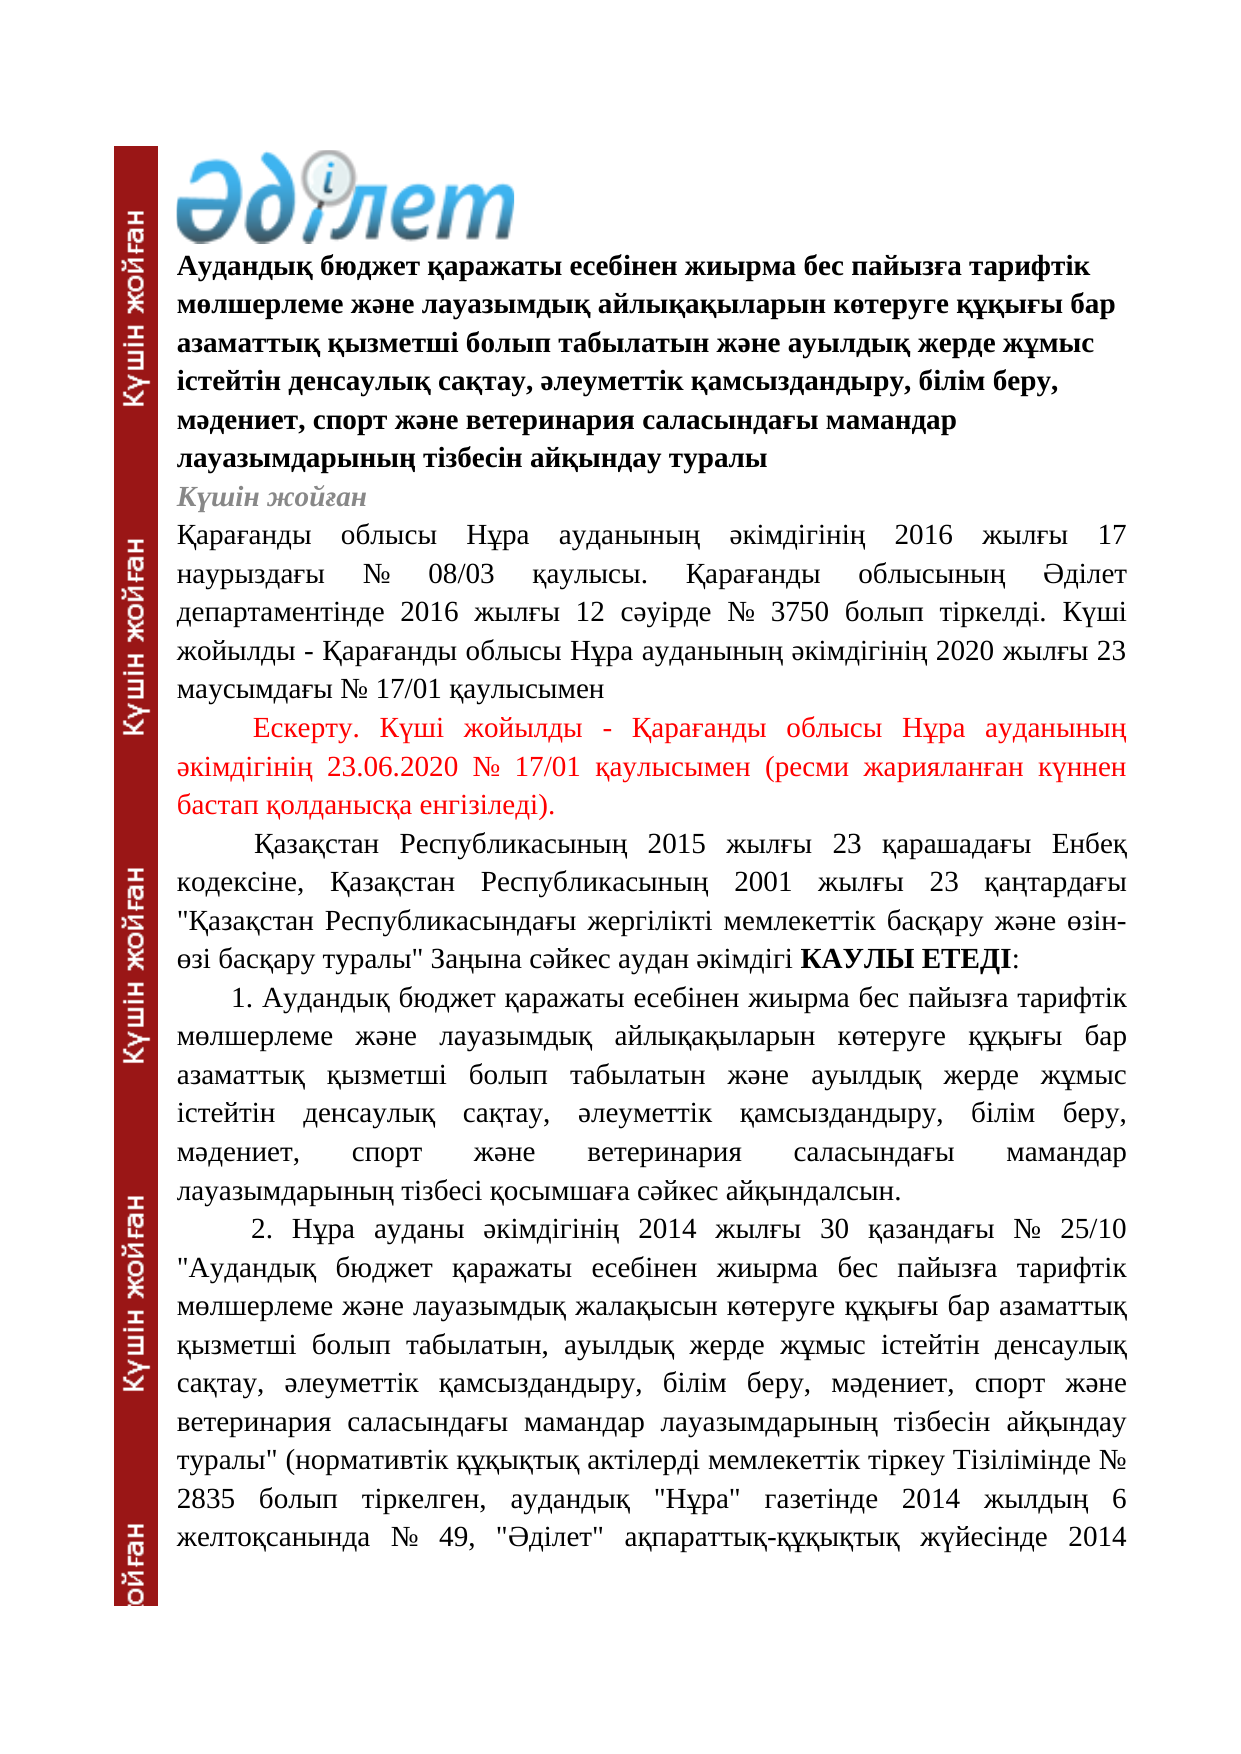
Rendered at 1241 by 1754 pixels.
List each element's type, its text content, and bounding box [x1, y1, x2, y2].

picture [114, 474, 158, 479]
text Күшін жойған [112, 479, 1128, 512]
picture [114, 1553, 158, 1606]
picture [114, 1206, 158, 1211]
text Қарағанды облысы Нұра ауданының әкімдігінің 2016 жылғы 17 наурыздағы № 08/03 қаулысы. Қарағанды облысының Әділет департаментінде 2016 жылғы 12 сәуірде № 3750 болып тіркелді. Күші жойылды - Қарағанды облысы Нұра ауданының әкімдігінің 2020 жылғы 23 маусымдағы № 17/01 қаулысымен [112, 517, 1128, 705]
picture [114, 821, 158, 826]
picture [176, 150, 515, 244]
picture [114, 512, 158, 517]
picture [114, 146, 158, 248]
text Ескерту. Күші жойылды - Қарағанды облысы Нұра ауданының әкімдігінің 23.06.2020 № 17/01 қаулысымен (ресми жарияланған күннен бастап қолданысқа енгізіледі). [112, 710, 1128, 821]
picture [114, 705, 158, 710]
text Қазақстан Республикасының 2015 жылғы 23 қарашадағы Енбеқ кодексіне, Қазақстан Республикасының 2001 жылғы 23 қаңтардағы "Қазақстан Республикасындағы жергілікті мемлекеттік басқару және өзін-өзі басқару туралы" Заңына сәйкес аудан әкімдігі КАУЛЫ ЕТЕДІ: [112, 826, 1128, 975]
text Аудандық бюджет қаражаты есебінен жиырма бес пайызға тарифтік мөлшерлеме және лауазымдық айлықақыларын көтеруге құқығы бар азаматтық қызметші болып табылатын және ауылдық жерде жұмыс iстейтiн денсаулық сақтау, әлеуметтiк қамсыздандыру, бiлiм беру, мәдениет, спорт және ветеринария саласындағы мамандар лауазымдарының тізбесін айқындау туралы [112, 248, 1128, 474]
text 1. Аудандық бюджет қаражаты есебінен жиырма бес пайызға тарифтік мөлшерлеме және лауазымдық айлықақыларын көтеруге құқығы бар азаматтық қызметші болып табылатын және ауылдық жерде жұмыс iстейтiн денсаулық сақтау, әлеуметтiк қамсыздандыру, бiлiм беру, мәдениет, спорт және ветеринария саласындағы мамандар лауазымдарының тізбесі қосымшаға сәйкес айқындалсын. [112, 980, 1128, 1206]
picture [114, 975, 158, 980]
